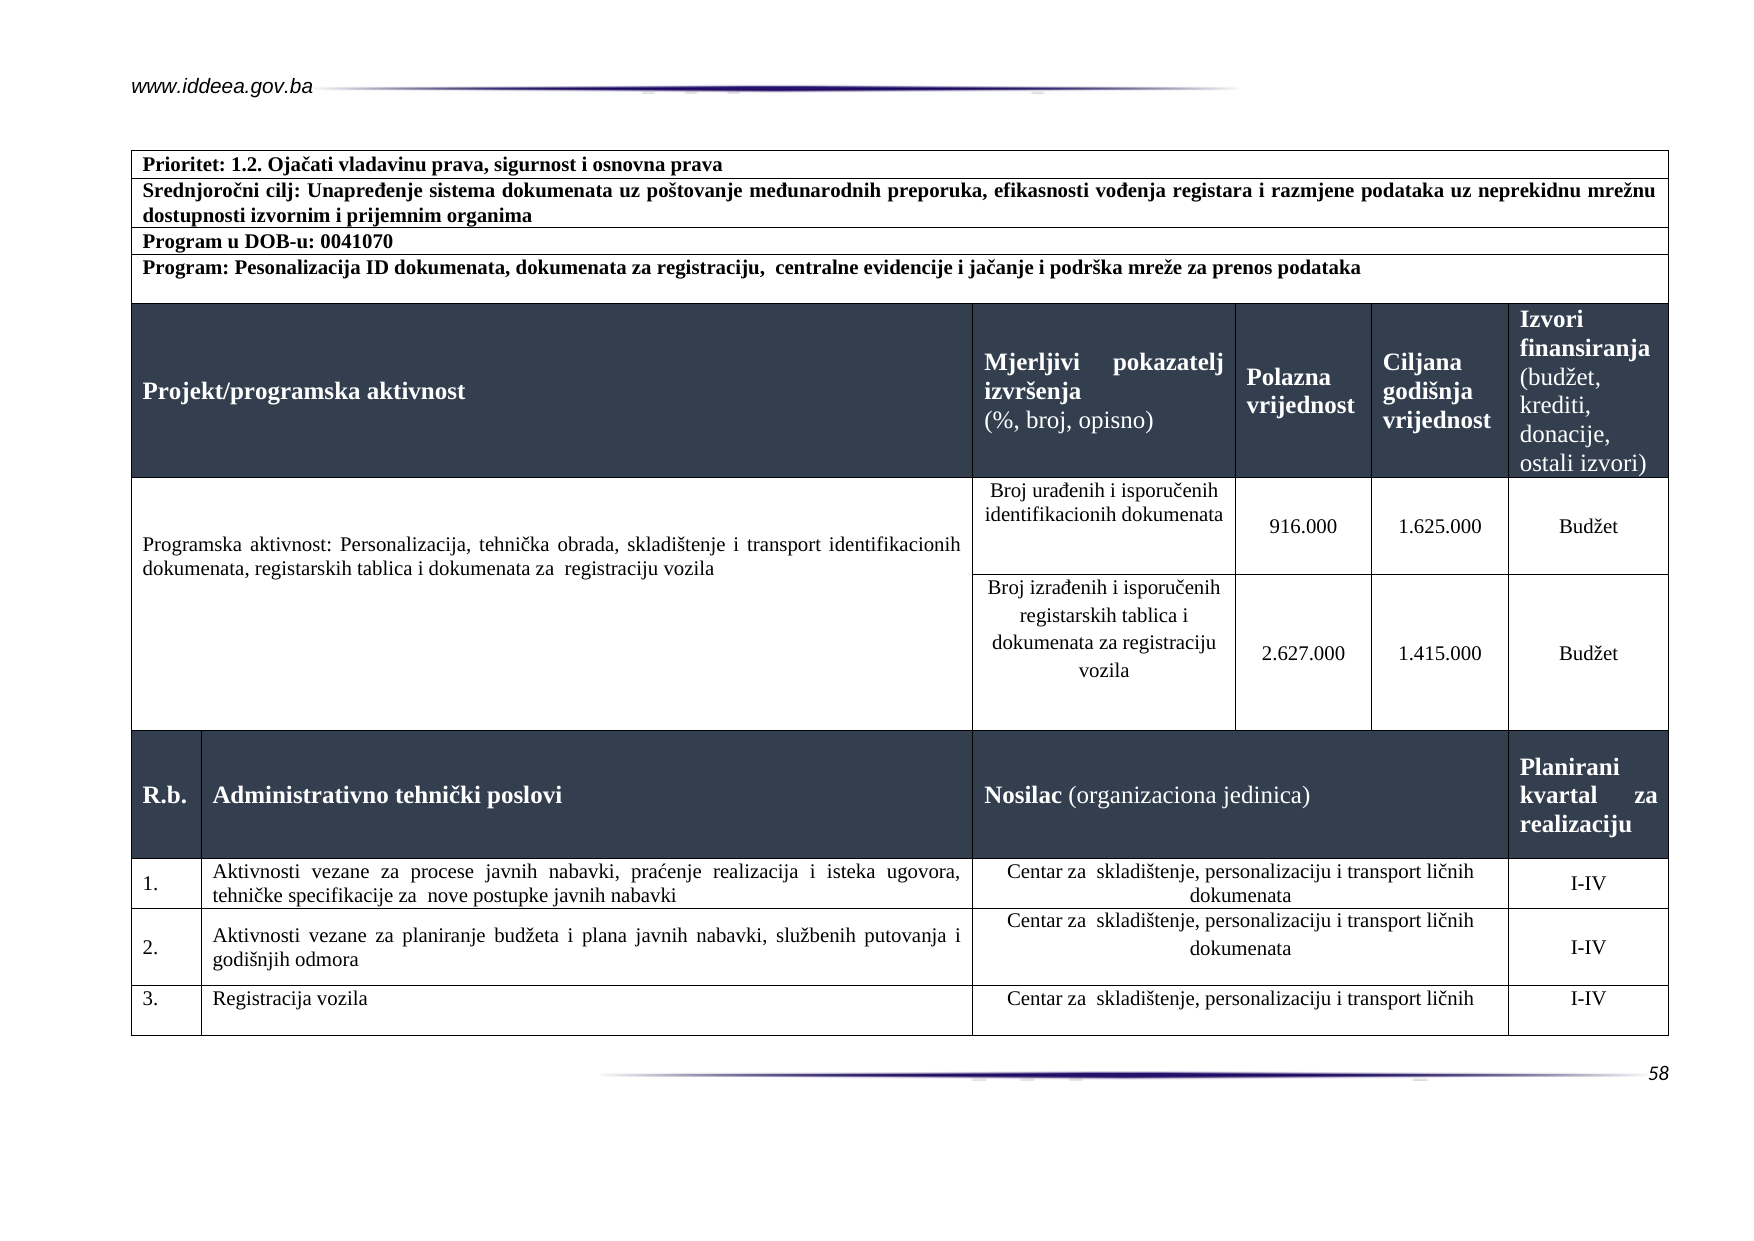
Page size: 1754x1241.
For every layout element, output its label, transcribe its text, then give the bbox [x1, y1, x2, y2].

table_cell I-IV [1509, 909, 1668, 985]
table_cell Mjerljivi pokazatelj izvršenja (%, broj, opisno) [973, 304, 1235, 477]
table_cell Centar za skladištenje, personalizaciju i transport ličnih dokumenata [973, 859, 1508, 907]
picture [600, 1066, 1648, 1081]
table_cell Budžet [1509, 575, 1668, 730]
table_cell I-IV [1509, 859, 1668, 907]
table_cell Program: Pesonalizacija ID dokumenata, dokumenata za registraciju, centralne evidencije i jačanje i podrška mreže za prenos podataka [132, 255, 1668, 303]
table_cell Izvori finansiranja (budžet, krediti, donacije, ostali izvori) [1509, 304, 1668, 477]
table_cell 1. [132, 859, 201, 907]
table_cell Polazna vrijednost [1236, 304, 1371, 477]
table_cell Aktivnosti vezane za procese javnih nabavki, praćenje realizacija i isteka ugovora, tehničke specifikacije za nove postupke javnih nabavki [202, 859, 972, 907]
table_cell Programska aktivnost: Personalizacija, tehnička obrada, skladištenje i transport identifikacionih dokumenata, registarskih tablica i dokumenata za registraciju vozila [132, 478, 972, 730]
table_cell 916.000 [1236, 478, 1371, 574]
table_cell Ciljana godišnja vrijednost [1372, 304, 1508, 477]
table_cell Centar za skladištenje, personalizaciju i transport ličnih dokumenata [973, 986, 1508, 1034]
table_cell Nosilac (organizaciona jedinica) [973, 731, 1508, 858]
table_cell Budžet [1509, 478, 1668, 574]
table_cell Broj izrađenih i isporučenih registarskih tablica i dokumenata za registraciju vozila [973, 575, 1235, 730]
table_cell Projekt/programska aktivnost [132, 304, 972, 477]
table_cell 1.415.000 [1372, 575, 1508, 730]
table_cell Planirani kvartal za realizaciju [1509, 731, 1668, 858]
table_cell R.b. [132, 731, 201, 858]
table_cell Administrativno tehnički poslovi [202, 731, 972, 858]
table_cell Srednjoročni cilj: Unapređenje sistema dokumenata uz poštovanje međunarodnih preporuka, efikasnosti vođenja registara i razmjene podataka uz neprekidnu mrežnu dostupnosti izvornim i prijemnim organima [132, 179, 1668, 227]
table_cell Program u DOB-u: 0041070 [132, 228, 1668, 254]
table_cell Aktivnosti vezane za planiranje budžeta i plana javnih nabavki, službenih putovanja i godišnjih odmora [202, 909, 972, 985]
table_cell Registracija vozila [202, 986, 972, 1034]
table_cell Centar za skladištenje, personalizaciju i transport ličnih dokumenata [973, 909, 1508, 985]
table_cell 1.625.000 [1372, 478, 1508, 574]
table_cell Prioritet: 1.2. Ojačati vladavinu prava, sigurnost i osnovna prava [132, 151, 1668, 177]
table_cell I-IV [1509, 986, 1668, 1034]
table_cell 2. [132, 909, 201, 985]
table_cell 3. [132, 986, 201, 1034]
table_cell Broj urađenih i isporučenih identifikacionih dokumenata [973, 478, 1235, 574]
table_cell 2.627.000 [1236, 575, 1371, 730]
picture [313, 80, 1238, 94]
